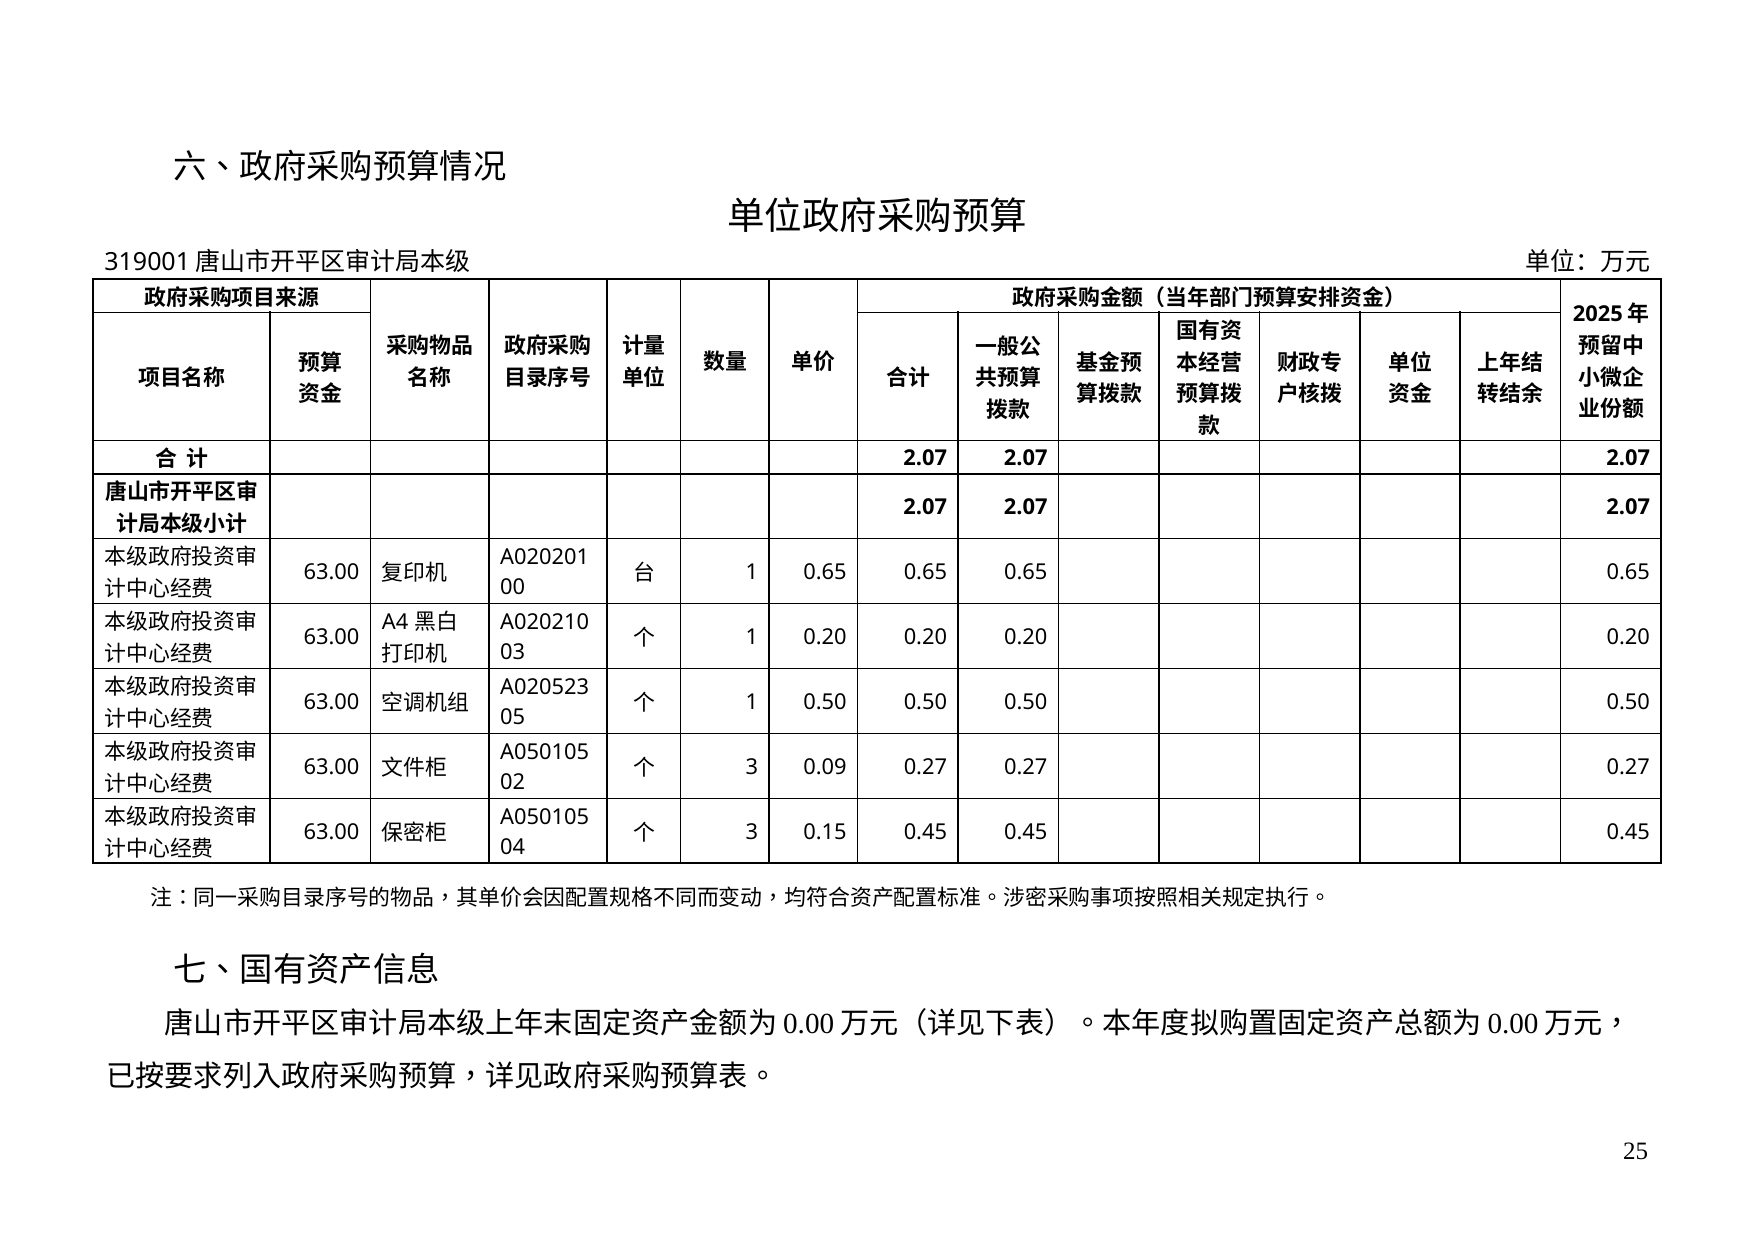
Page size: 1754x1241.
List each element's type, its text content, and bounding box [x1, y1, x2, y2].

table_cell 3 [681, 799, 768, 862]
table_header 单位：万元 [858, 242, 1660, 278]
table_cell [770, 441, 857, 473]
table_cell 2.07 [858, 441, 957, 473]
table_cell 0.65 [1561, 539, 1660, 603]
table_cell [1260, 604, 1359, 668]
table_cell [1361, 475, 1459, 538]
table_cell [1160, 539, 1259, 603]
table_cell 保密柜 [371, 799, 488, 862]
table_cell [1160, 604, 1259, 668]
table_cell 1 [681, 669, 768, 732]
table_cell 唐山市开平区审计局本级小计 [94, 475, 269, 538]
table_cell 2025年 预留中 小微企 业份额 [1561, 280, 1660, 439]
text 唐山市开平区审计局本级上年末固定资产金额为0.00万元（详见下表）。本年度拟购置固定资产总额为0.00万元，已按要求列入政府采购预算，详见政府采购预算表。 [106, 992, 1648, 1096]
table_cell 0.65 [858, 539, 957, 603]
table_cell A02020100 [490, 539, 606, 603]
table_cell 0.09 [770, 734, 857, 797]
table_cell 2.07 [1561, 475, 1660, 538]
text 单位政府采购预算 [106, 189, 1648, 240]
table_cell 基金预算拨款 [1059, 313, 1158, 439]
table_cell [1059, 441, 1158, 473]
table_cell 单价 [770, 280, 857, 439]
table_cell 个 [608, 799, 680, 862]
table_cell [1361, 539, 1459, 603]
table_cell 财政专户核拨 [1260, 313, 1359, 439]
table_cell 0.45 [1561, 799, 1660, 862]
text 注：同一采购目录序号的物品，其单价会因配置规格不同而变动，均符合资产配置标准。涉密采购事项按照相关规定执行。 [106, 864, 1648, 916]
table_cell [1361, 799, 1459, 862]
table_cell 0.50 [858, 669, 957, 732]
table_cell 复印机 [371, 539, 488, 603]
table_cell [1461, 539, 1560, 603]
table_cell 0.65 [959, 539, 1058, 603]
table_cell 台 [608, 539, 680, 603]
table_cell 0.20 [770, 604, 857, 668]
table_cell A02021003 [490, 604, 606, 668]
table_cell 2.07 [959, 441, 1058, 473]
table_cell 预算 资金 [271, 313, 370, 439]
table_cell [1260, 441, 1359, 473]
table_cell [1059, 669, 1158, 732]
table_cell [1260, 539, 1359, 603]
table_cell 政府采购目录序号 [490, 280, 606, 439]
table_cell 63.00 [271, 799, 370, 862]
table_cell 0.27 [959, 734, 1058, 797]
table_cell [681, 475, 768, 538]
table_cell [1160, 669, 1259, 732]
table_cell 0.50 [959, 669, 1058, 732]
table_cell 上年结转结余 [1461, 313, 1560, 439]
table_cell 文件柜 [371, 734, 488, 797]
table_cell A05010504 [490, 799, 606, 862]
table_cell 国有资本经营预算拨款 [1160, 313, 1259, 439]
table_cell 2.07 [1561, 441, 1660, 473]
table_cell [1461, 604, 1560, 668]
table_cell [1260, 799, 1359, 862]
table_cell 合计 [858, 313, 957, 439]
table_cell 采购物品名称 [371, 280, 488, 439]
table_cell [681, 441, 768, 473]
table_cell 单位 资金 [1361, 313, 1459, 439]
table_cell [1461, 734, 1560, 797]
table_cell [608, 475, 680, 538]
table_cell [490, 475, 606, 538]
table_cell [1059, 799, 1158, 862]
table_cell [1260, 734, 1359, 797]
table_cell 63.00 [271, 734, 370, 797]
table_cell [271, 475, 370, 538]
table_cell 0.15 [770, 799, 857, 862]
table_cell [1059, 734, 1158, 797]
table_cell [1361, 734, 1459, 797]
table_cell 本级政府投资审计中心经费 [94, 734, 269, 797]
table_cell [1461, 799, 1560, 862]
table_cell 0.65 [770, 539, 857, 603]
table_cell [1260, 669, 1359, 732]
text 七、国有资产信息 [106, 946, 1648, 991]
table_cell A02052305 [490, 669, 606, 732]
table_cell 个 [608, 734, 680, 797]
table_cell 本级政府投资审计中心经费 [94, 669, 269, 732]
table_cell [770, 475, 857, 538]
table_cell 1 [681, 539, 768, 603]
table_header 319001唐山市开平区审计局本级 [94, 242, 857, 278]
table_cell [1059, 604, 1158, 668]
table_cell 0.50 [1561, 669, 1660, 732]
table_cell 2.07 [959, 475, 1058, 538]
table_cell 0.50 [770, 669, 857, 732]
table_cell 63.00 [271, 669, 370, 732]
table_cell 空调机组 [371, 669, 488, 732]
table_cell [271, 441, 370, 473]
table_cell [1160, 799, 1259, 862]
table_cell 0.20 [1561, 604, 1660, 668]
table_cell 数量 [681, 280, 768, 439]
table_cell 0.27 [1561, 734, 1660, 797]
table_cell 一般公共预算拨款 [959, 313, 1058, 439]
table_cell 本级政府投资审计中心经费 [94, 604, 269, 668]
table_cell 0.20 [858, 604, 957, 668]
table_cell [1461, 475, 1560, 538]
table_cell [1461, 441, 1560, 473]
table_cell [1160, 441, 1259, 473]
table_cell 0.20 [959, 604, 1058, 668]
table_cell A4 黑白打印机 [371, 604, 488, 668]
table_cell 2.07 [858, 475, 957, 538]
table_cell [1361, 669, 1459, 732]
table_cell 本级政府投资审计中心经费 [94, 539, 269, 603]
table_cell 政府采购项目来源 [94, 280, 370, 311]
text 六、政府采购预算情况 [106, 143, 1648, 188]
table_cell 合 计 [94, 441, 269, 473]
table_cell [1361, 441, 1459, 473]
table_cell [371, 441, 488, 473]
table_cell 63.00 [271, 604, 370, 668]
table_cell [371, 475, 488, 538]
table_cell 项目名称 [94, 313, 269, 439]
table_cell [1160, 734, 1259, 797]
table_cell [1361, 604, 1459, 668]
table_cell 63.00 [271, 539, 370, 603]
table_cell 0.27 [858, 734, 957, 797]
table_cell [1160, 475, 1259, 538]
table_cell 0.45 [858, 799, 957, 862]
table_cell 计量 单位 [608, 280, 680, 439]
table_cell 3 [681, 734, 768, 797]
table_cell [608, 441, 680, 473]
table_cell 个 [608, 669, 680, 732]
table_cell [490, 441, 606, 473]
table_cell A05010502 [490, 734, 606, 797]
table_cell 本级政府投资审计中心经费 [94, 799, 269, 862]
table_cell 个 [608, 604, 680, 668]
table_cell [1461, 669, 1560, 732]
table_cell 1 [681, 604, 768, 668]
table_cell [1260, 475, 1359, 538]
table_cell 政府采购金额（当年部门预算安排资金） [858, 280, 1560, 311]
table_cell [1059, 475, 1158, 538]
table_cell [1059, 539, 1158, 603]
table_cell 0.45 [959, 799, 1058, 862]
